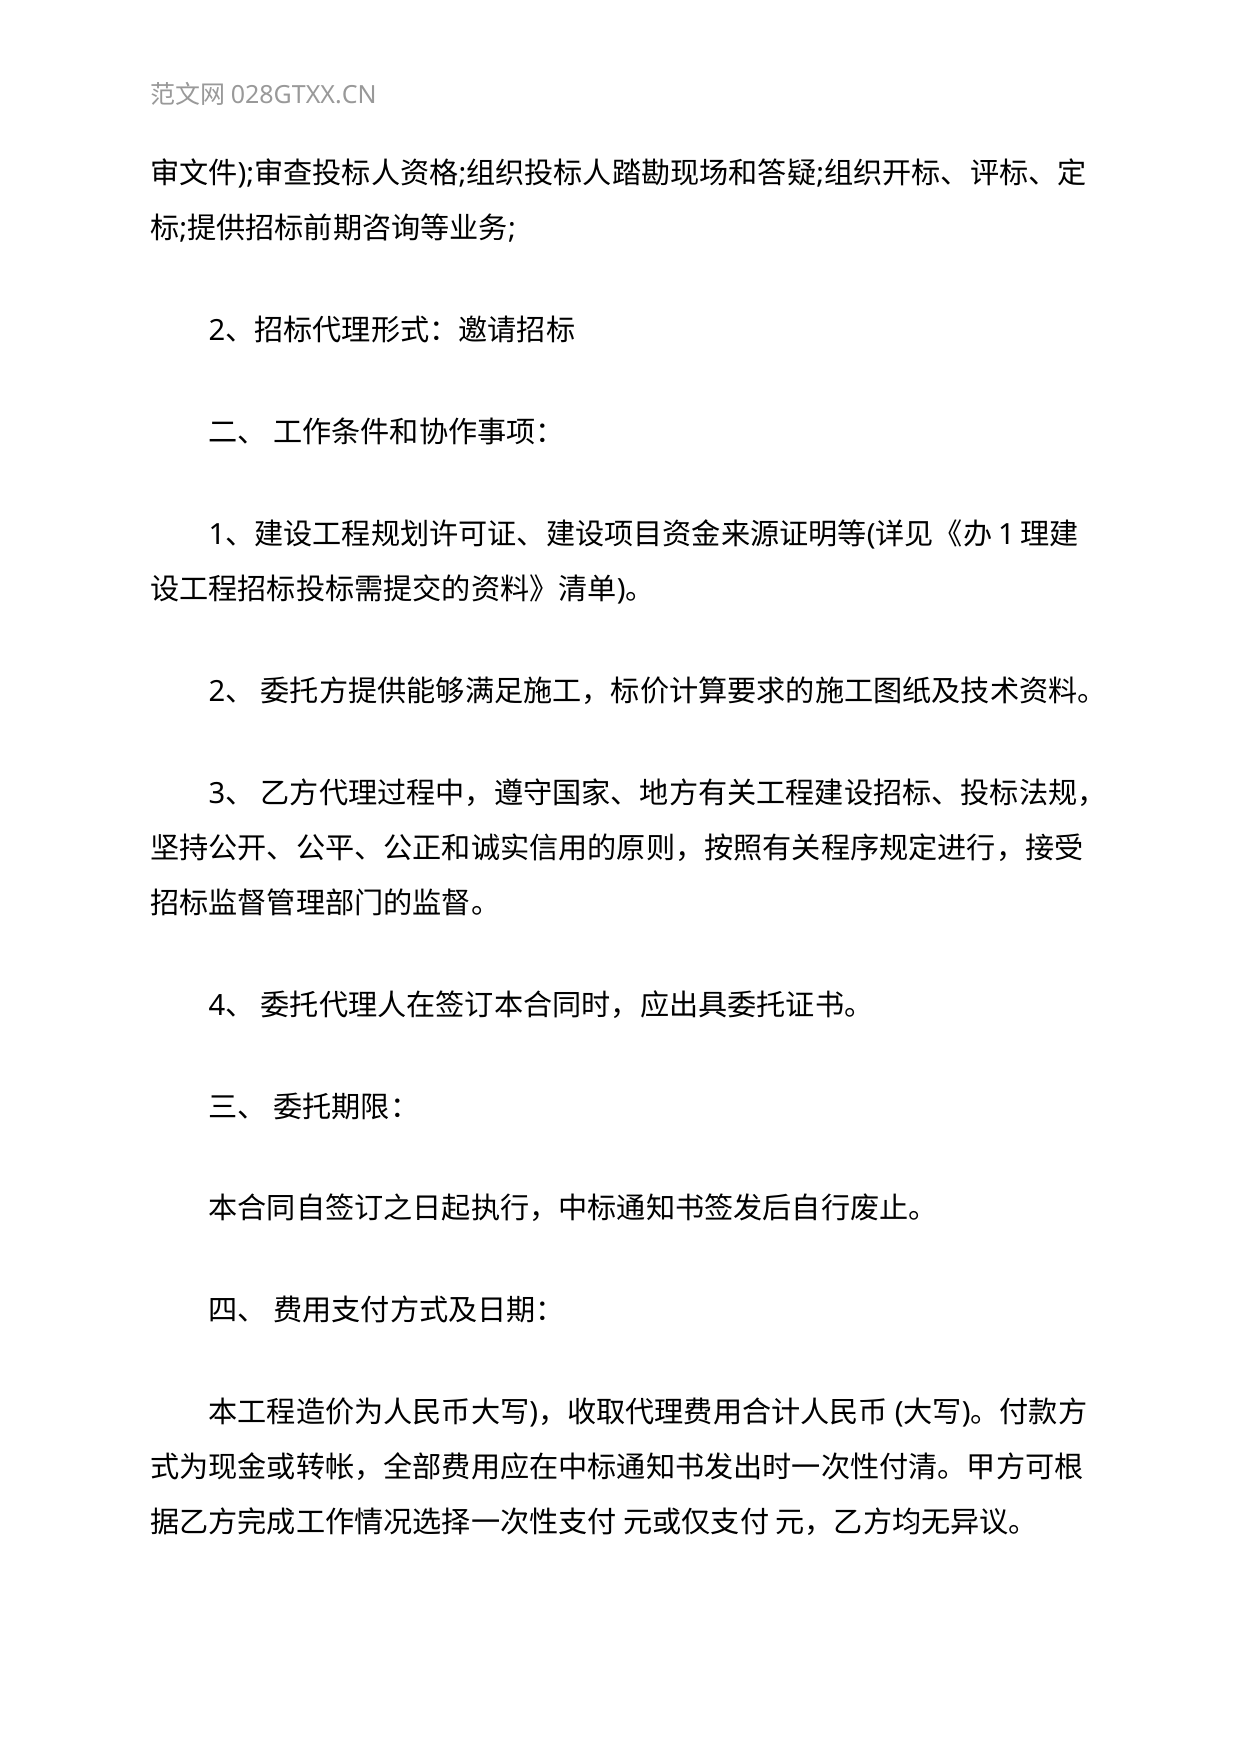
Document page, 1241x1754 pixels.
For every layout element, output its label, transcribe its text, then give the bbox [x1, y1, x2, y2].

text 二、 工作条件和协作事项： [150, 409, 1090, 451]
text 本工程造价为人民币大写)，收取代理费用合计人民币 (大写)。付款方式为现金或转帐，全部费用应在中标通知书发出时一次性付清。甲方可根据乙方完成工作情况选择一次性支付 元或仅支付 元，乙方均无异议。 [150, 1389, 1090, 1541]
text 4、 委托代理人在签订本合同时，应出具委托证书。 [150, 981, 1090, 1024]
text 1、建设工程规划许可证、建设项目资金来源证明等(详见《办1理建设工程招标投标需提交的资料》清单)。 [150, 511, 1090, 608]
text 四、 费用支付方式及日期： [150, 1287, 1090, 1329]
text 3、 乙方代理过程中，遵守国家、地方有关工程建设招标、投标法规，坚持公开、公平、公正和诚实信用的原则，按照有关程序规定进行，接受招标监督管理部门的监督。 [150, 770, 1090, 922]
text 2、招标代理形式：邀请招标 [150, 307, 1090, 349]
text 2、 委托方提供能够满足施工，标价计算要求的施工图纸及技术资料。 [150, 668, 1090, 710]
text 本合同自签订之日起执行，中标通知书签发后自行废止。 [150, 1185, 1090, 1227]
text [150, 150, 1090, 247]
text 三、 委托期限： [150, 1083, 1090, 1126]
